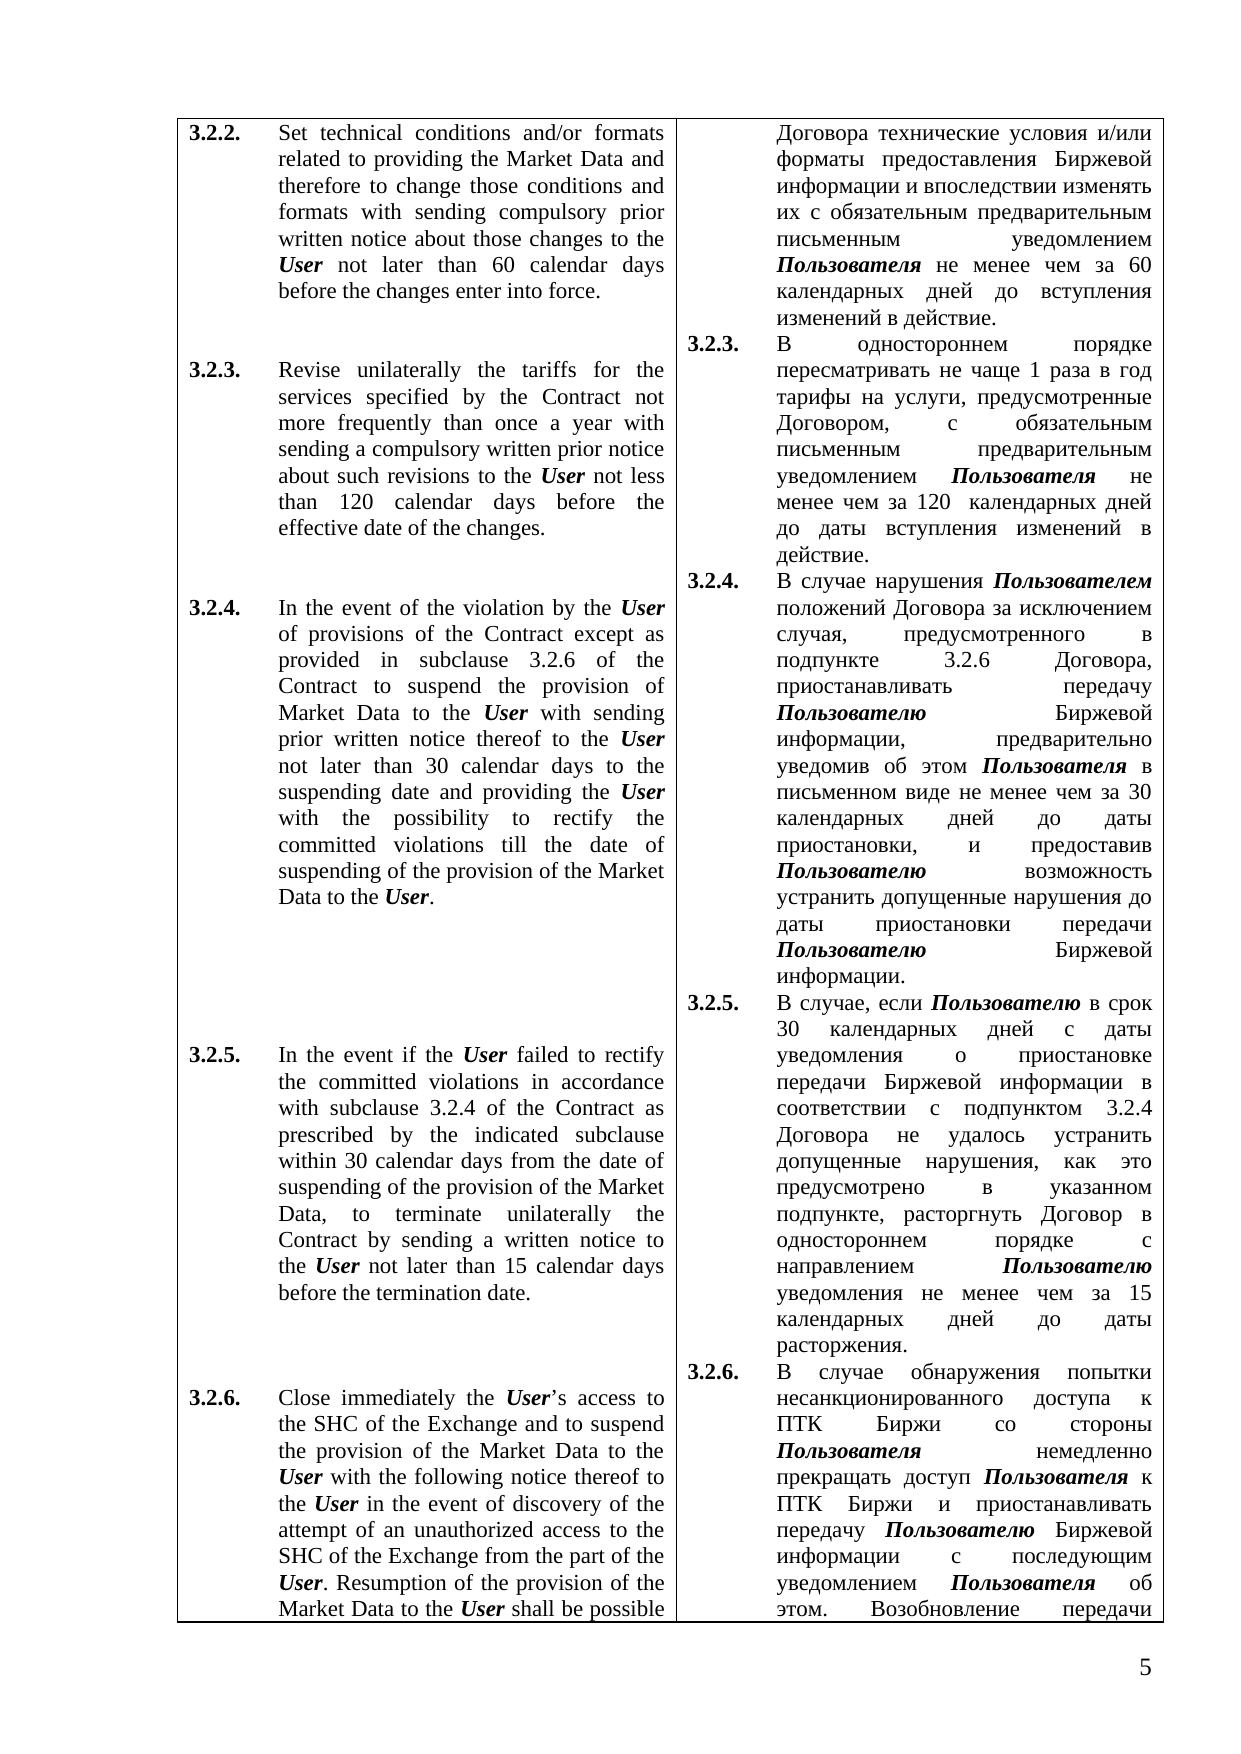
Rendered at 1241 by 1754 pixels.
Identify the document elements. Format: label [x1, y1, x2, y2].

table_cell [178, 119, 676, 1621]
table_cell [677, 119, 1163, 1621]
